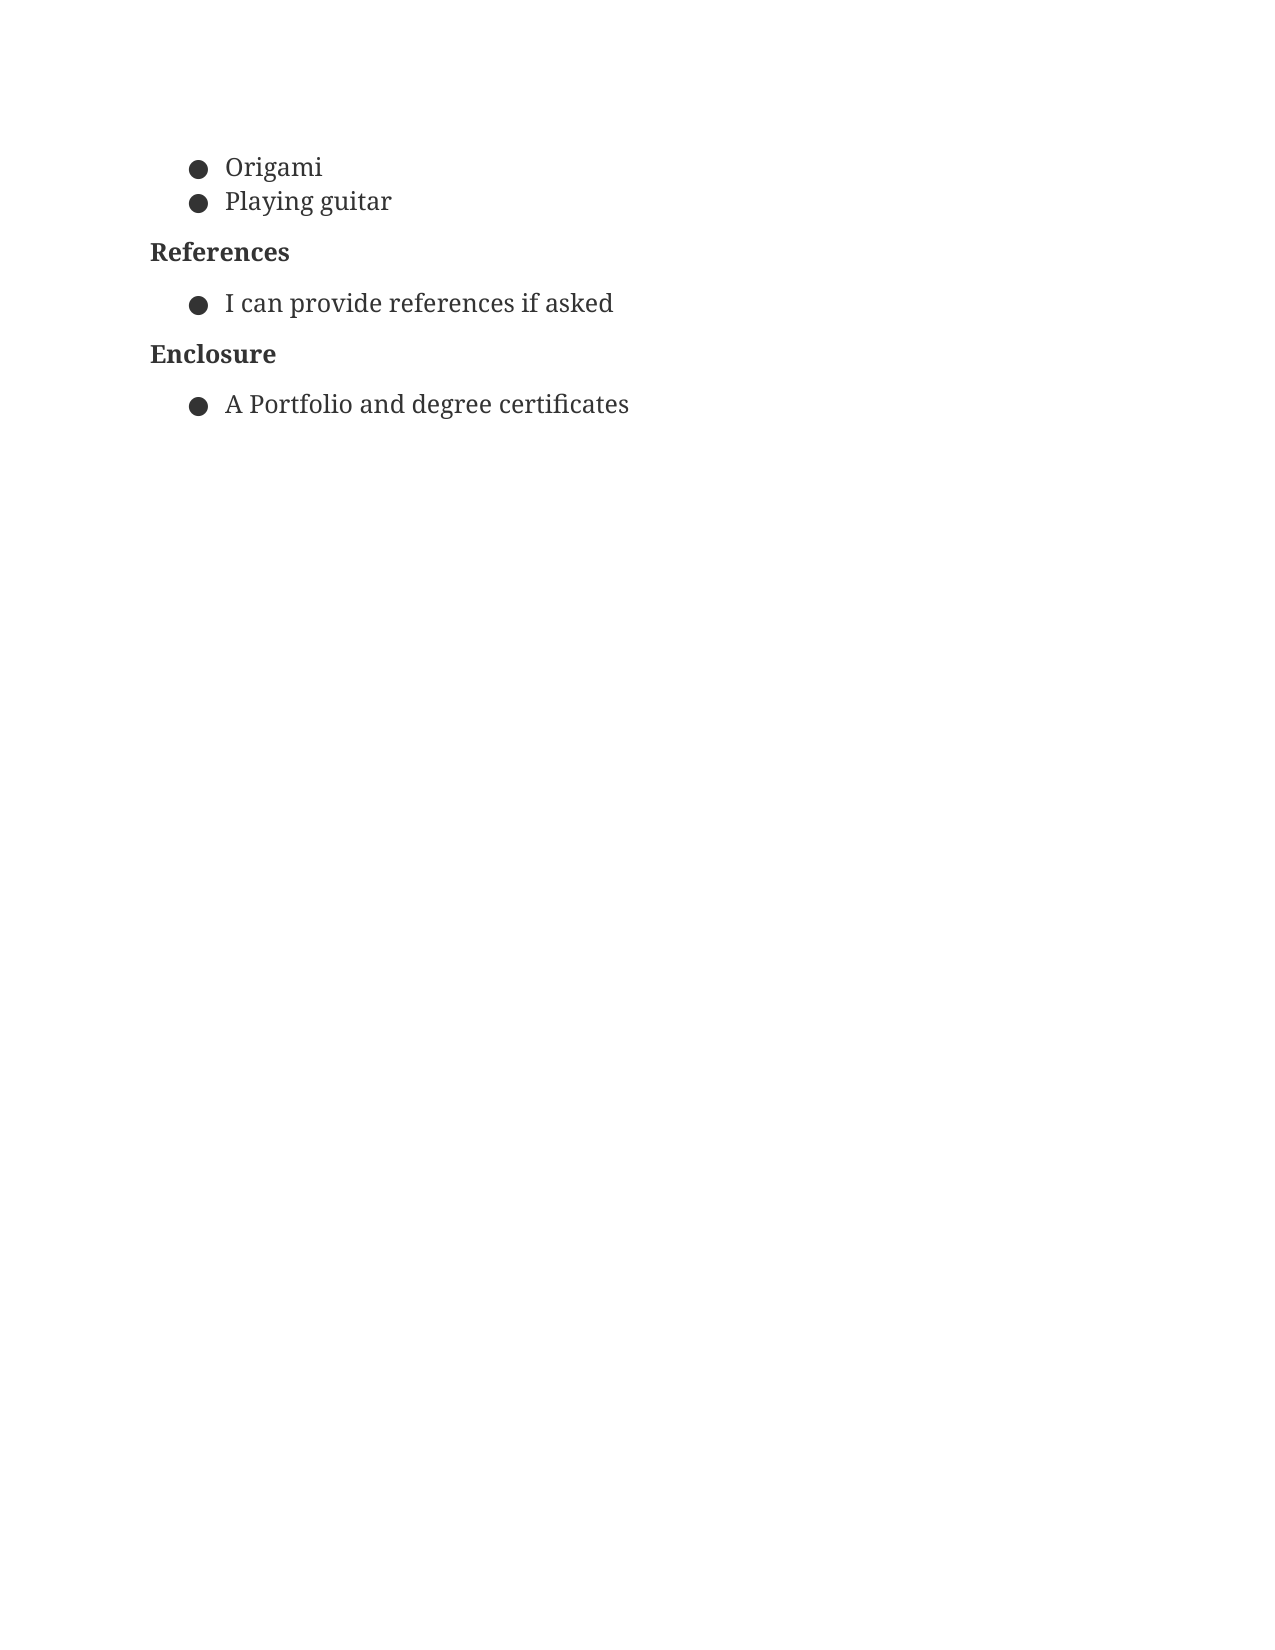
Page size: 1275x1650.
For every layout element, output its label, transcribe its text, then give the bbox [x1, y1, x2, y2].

list Playing guitar [187, 184, 1125, 218]
list A Portfolio and degree certificates [187, 387, 1125, 421]
text References [150, 235, 1125, 269]
list I can provide references if asked [187, 286, 1125, 319]
text Enclosure [150, 336, 1125, 370]
list Origami [187, 150, 1125, 184]
